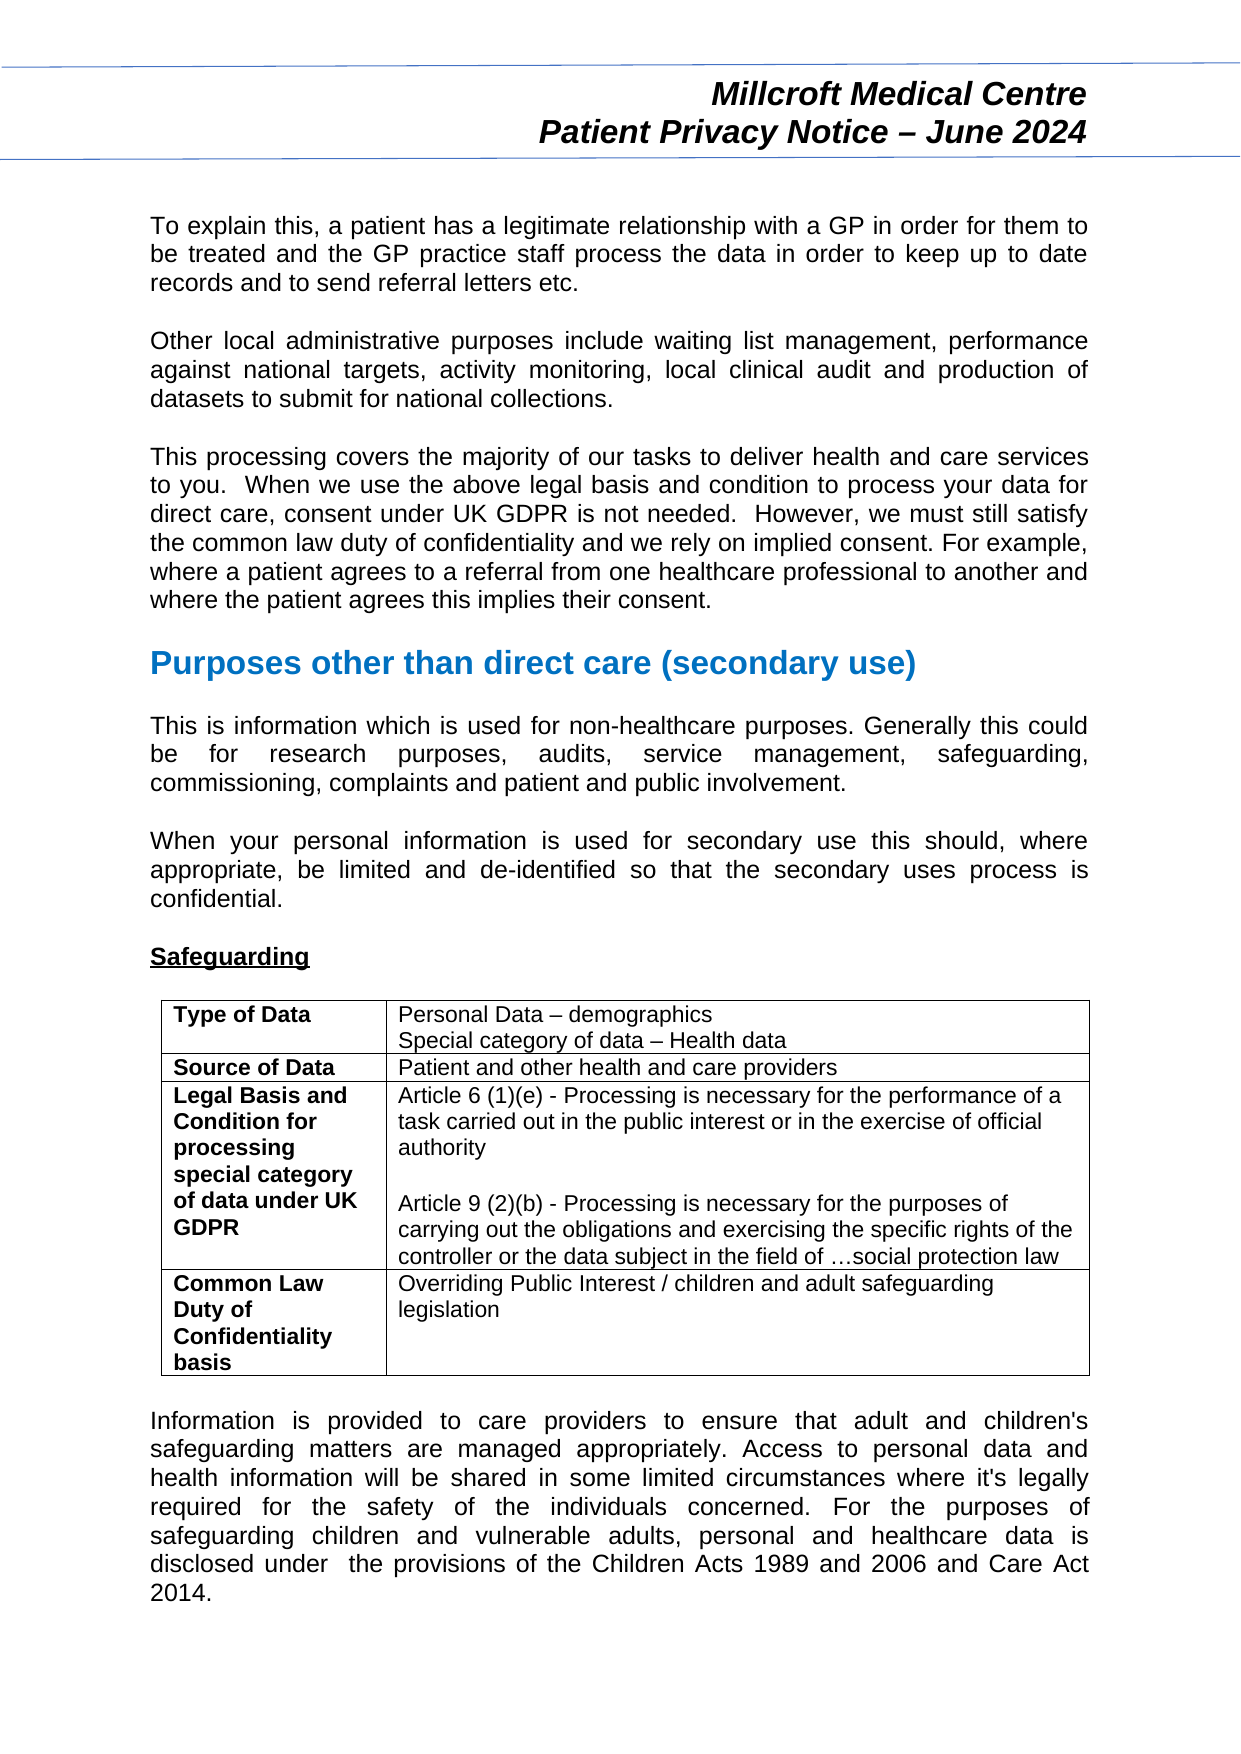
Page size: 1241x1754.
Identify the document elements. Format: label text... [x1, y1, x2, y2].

table_cell Article 6 (1)(e) - Processing is necessary for the performance of a task carried out in the public interest or in the exercise of official authority Article 9 (2)(b) - Processing is necessary for the purposes of carrying out the obligations and exercising the specific rights of the controller or the data subject in the field of …social protection law [387, 1082, 1089, 1269]
text When your personal information is used for secondary use this should, where appropriate, be limited and de-identified so that the secondary uses process is confidential. [150, 826, 1090, 912]
table_cell Patient and other health and care providers [387, 1054, 1089, 1081]
table_header Type of Data [162, 1001, 386, 1053]
table_header Personal Data – demographics Special category of data – Health data [387, 1001, 1089, 1053]
text This processing covers the majority of our tasks to deliver health and care services to you. When we use the above legal basis and condition to process your data for direct care, consent under UK GDPR is not needed. However, we must still satisfy the common law duty of confidentiality and we rely on implied consent. For example, where a patient agrees to a referral from one healthcare professional to another and where the patient agrees this implies their consent. [150, 441, 1090, 614]
text Other local administrative purposes include waiting list management, performance against national targets, activity monitoring, local clinical audit and production of datasets to submit for national collections. [150, 326, 1090, 412]
table_cell Source of Data [162, 1054, 386, 1081]
text To explain this, a patient has a legitimate relationship with a GP in order for them to be treated and the GP practice staff process the data in order to keep up to date records and to send referral letters etc. [150, 211, 1090, 297]
text Information is provided to care providers to ensure that adult and children's safeguarding matters are managed appropriately. Access to personal data and health information will be shared in some limited circumstances where it's legally required for the safety of the individuals concerned. For the purposes of safeguarding children and vulnerable adults, personal and healthcare data is disclosed under the provisions of the Children Acts 1989 and 2006 and Care Act 2014. [150, 1406, 1090, 1607]
text Safeguarding [150, 942, 1090, 970]
text This is information which is used for non-healthcare purposes. Generally this could be for research purposes, audits, service management, safeguarding, commissioning, complaints and patient and public involvement. [150, 711, 1090, 797]
table_cell Common Law Duty of Confidentiality basis [162, 1270, 386, 1375]
text Purposes other than direct care (secondary use) [150, 643, 1090, 682]
table_cell Legal Basis and Condition for processing special category of data under UK GDPR [162, 1082, 386, 1269]
table_cell Overriding Public Interest / children and adult safeguarding legislation [387, 1270, 1089, 1375]
